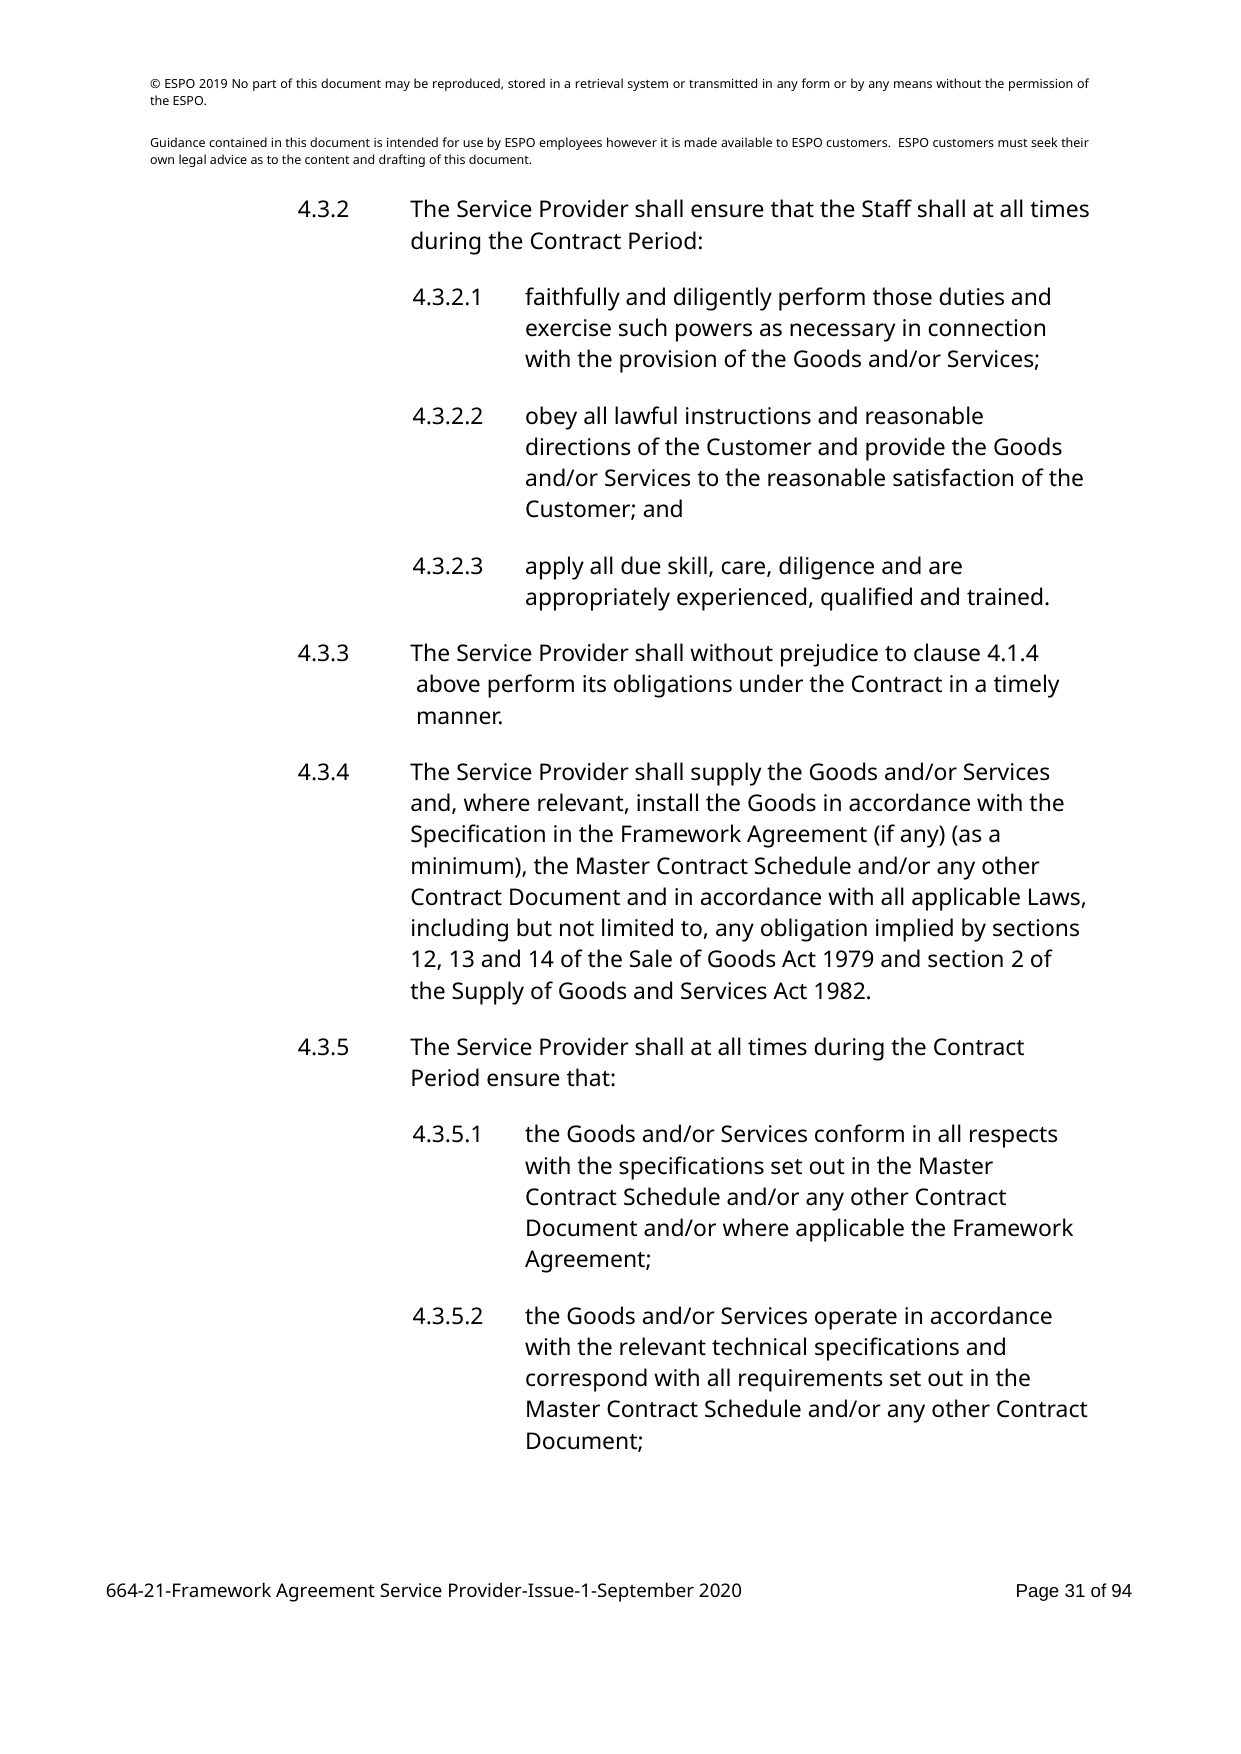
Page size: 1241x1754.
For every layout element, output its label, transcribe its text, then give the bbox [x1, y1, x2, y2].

subtitle faithfully and diligently perform those duties and exercise such powers as necessary in connection with the provision of the Goods and/or Services; [412, 281, 1090, 374]
subtitle the Goods and/or Services conform in all respects with the specifications set out in the Master Contract Schedule and/or any other Contract Document and/or where applicable the Framework Agreement; [412, 1118, 1090, 1274]
subtitle apply all due skill, care, diligence and are appropriately experienced, qualified and trained. [412, 549, 1090, 612]
subtitle The Service Provider shall at all times during the Contract Period ensure that: [298, 1031, 1090, 1093]
subtitle The Service Provider shall without prejudice to clause 4.1.4 above perform its obligations under the Contract in a timely manner. [298, 637, 1090, 731]
subtitle The Service Provider shall supply the Goods and/or Services and, where relevant, install the Goods in accordance with the Specification in the Framework Agreement (if any) (as a minimum), the Master Contract Schedule and/or any other Contract Document and in accordance with all applicable Laws, including but not limited to, any obligation implied by sections 12, 13 and 14 of the Sale of Goods Act 1979 and section 2 of the Supply of Goods and Services Act 1982. [298, 756, 1090, 1006]
subtitle The Service Provider shall ensure that the Staff shall at all times during the Contract Period: [298, 193, 1090, 256]
subtitle obey all lawful instructions and reasonable directions of the Customer and provide the Goods and/or Services to the reasonable satisfaction of the Customer; and [412, 399, 1090, 524]
subtitle the Goods and/or Services operate in accordance with the relevant technical specifications and correspond with all requirements set out in the Master Contract Schedule and/or any other Contract Document; [412, 1299, 1090, 1456]
